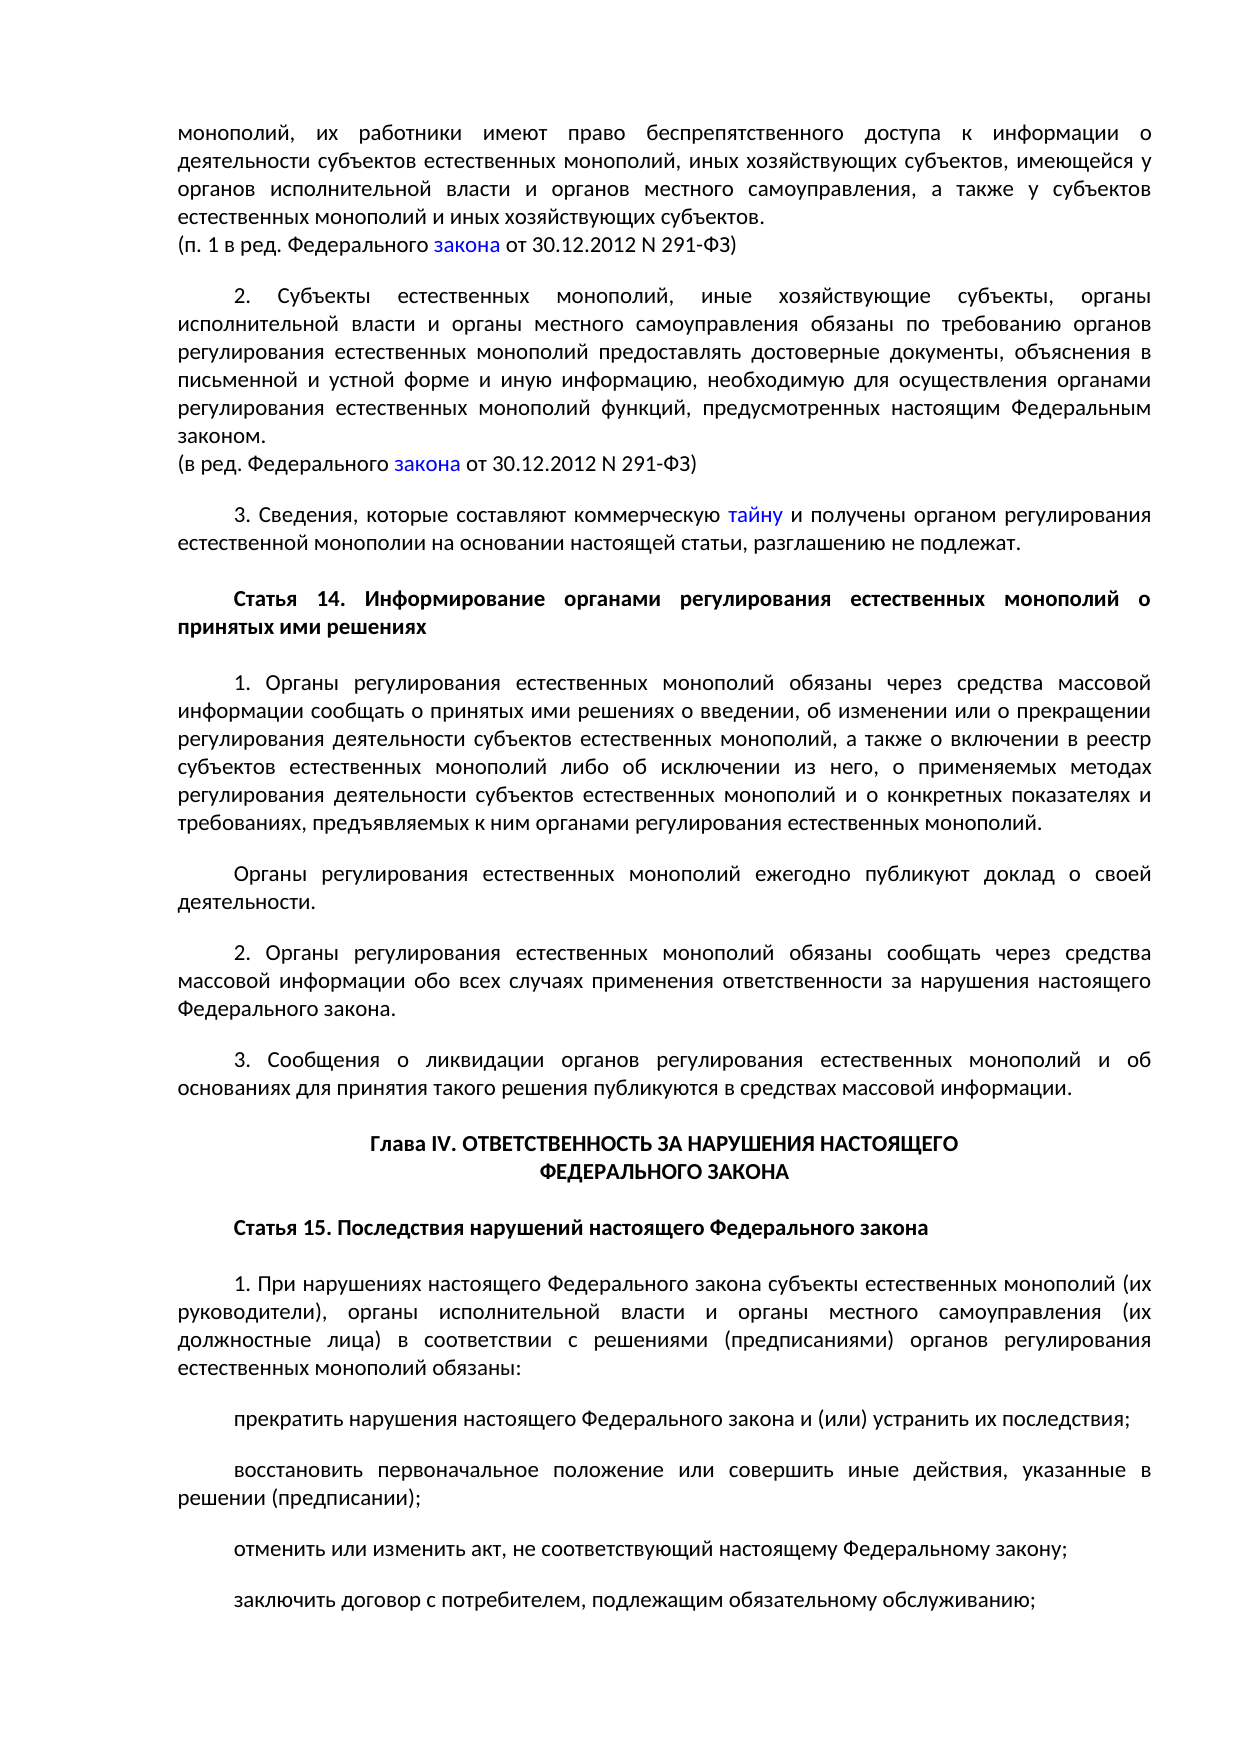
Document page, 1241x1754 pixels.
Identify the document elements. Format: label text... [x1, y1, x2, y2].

title Глава IV. ОТВЕТСТВЕННОСТЬ ЗА НАРУШЕНИЯ НАСТОЯЩЕГО [177, 1129, 1152, 1157]
text заключить договор с потребителем, подлежащим обязательному обслуживанию; [177, 1585, 1152, 1613]
title ФЕДЕРАЛЬНОГО ЗАКОНА [177, 1157, 1152, 1185]
text 3. Сведения, которые составляют коммерческую тайну и получены органом регулирования естественной монополии на основании настоящей статьи, разглашению не подлежат. [177, 500, 1152, 556]
title Статья 15. Последствия нарушений настоящего Федерального закона [177, 1213, 1152, 1241]
text 1. При нарушениях настоящего Федерального закона субъекты естественных монополий (их руководители), органы исполнительной власти и органы местного самоуправления (их должностные лица) в соответствии с решениями (предписаниями) органов регулирования естественных монополий обязаны: [177, 1269, 1152, 1382]
text 1. Органы регулирования естественных монополий обязаны через средства массовой информации сообщать о принятых ими решениях о введении, об изменении или о прекращении регулирования деятельности субъектов естественных монополий, а также о включении в реестр субъектов естественных монополий либо об исключении из него, о применяемых методах регулирования деятельности субъектов естественных монополий и о конкретных показателях и требованиях, предъявляемых к ним органами регулирования естественных монополий. [177, 668, 1152, 836]
text (в ред. Федерального закона от 30.12.2012 N 291-ФЗ) [177, 449, 1152, 477]
text прекратить нарушения настоящего Федерального закона и (или) устранить их последствия; [177, 1404, 1152, 1432]
text (п. 1 в ред. Федерального закона от 30.12.2012 N 291-ФЗ) [177, 230, 1152, 258]
text отменить или изменить акт, не соответствующий настоящему Федеральному закону; [177, 1534, 1152, 1562]
text 3. Сообщения о ликвидации органов регулирования естественных монополий и об основаниях для принятия такого решения публикуются в средствах массовой информации. [177, 1045, 1152, 1101]
title Статья 14. Информирование органами регулирования естественных монополий о принятых ими решениях [177, 584, 1152, 640]
text 2. Субъекты естественных монополий, иные хозяйствующие субъекты, органы исполнительной власти и органы местного самоуправления обязаны по требованию органов регулирования естественных монополий предоставлять достоверные документы, объяснения в письменной и устной форме и иную информацию, необходимую для осуществления органами регулирования естественных монополий функций, предусмотренных настоящим Федеральным законом. [177, 281, 1152, 449]
text восстановить первоначальное положение или совершить иные действия, указанные в решении (предписании); [177, 1455, 1152, 1511]
text 2. Органы регулирования естественных монополий обязаны сообщать через средства массовой информации обо всех случаях применения ответственности за нарушения настоящего Федерального закона. [177, 938, 1152, 1022]
text Органы регулирования естественных монополий ежегодно публикуют доклад о своей деятельности. [177, 859, 1152, 915]
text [177, 118, 1152, 230]
